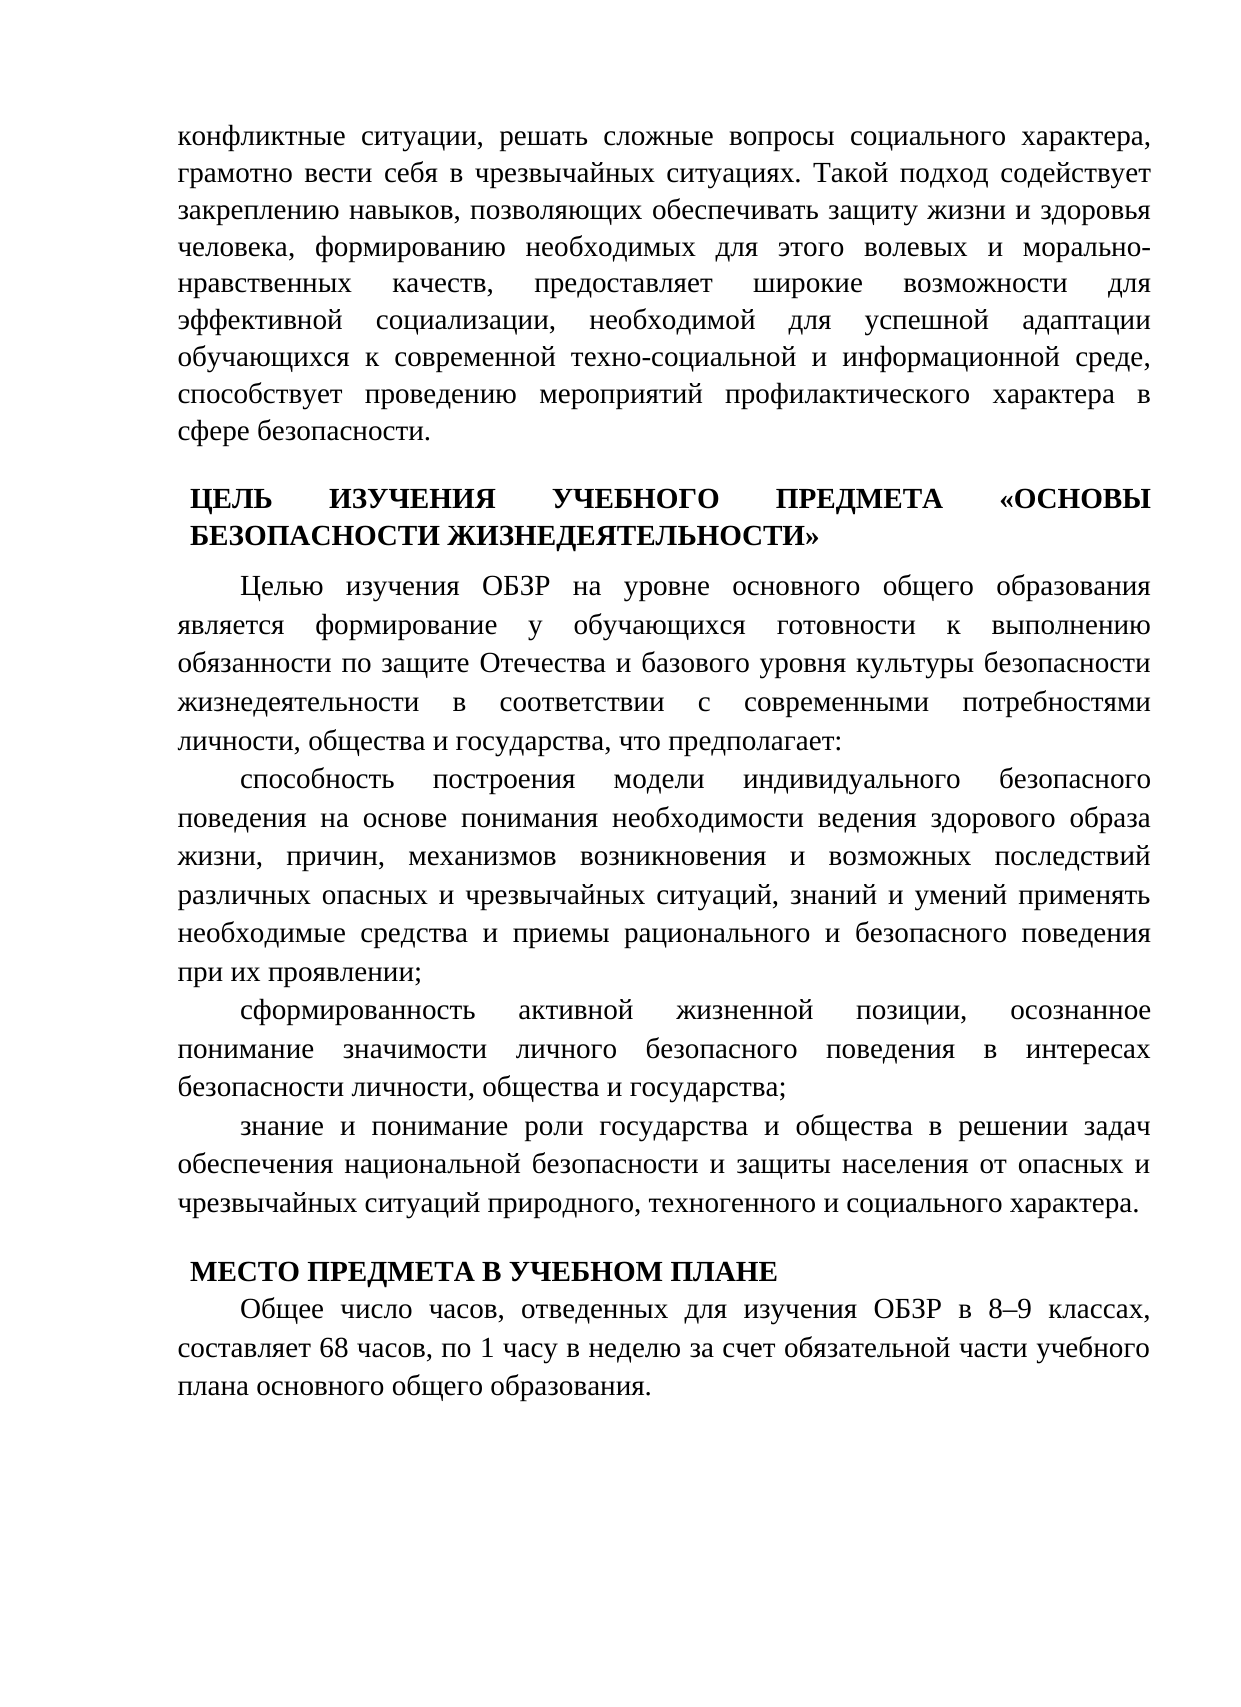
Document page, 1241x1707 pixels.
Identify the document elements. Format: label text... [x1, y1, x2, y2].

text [177, 118, 1152, 447]
text Общее число часов, отведенных для изучения ОБЗР в 8–9 классах, составляет 68 часов, по 1 часу в неделю за счет обязательной части учебного плана основного общего образования. [177, 1291, 1152, 1402]
text сформированность активной жизненной позиции, осознанное понимание значимости личного безопасного поведения в интересах безопасности личности, общества и государства; [177, 992, 1152, 1103]
text ЦЕЛЬ ИЗУЧЕНИЯ УЧЕБНОГО ПРЕДМЕТА «ОСНОВЫ БЕЗОПАСНОСТИ ЖИЗНЕДЕЯТЕЛЬНОСТИ» [190, 481, 1152, 551]
text Целью изучения ОБЗР на уровне основного общего образования является формирование у обучающихся готовности к выполнению обязанности по защите Отечества и базового уровня культуры безопасности жизнедеятельности в соответствии с современными потребностями личности, общества и государства, что предполагает: [177, 568, 1152, 756]
text знание и понимание роли государства и общества в решении задач обеспечения национальной безопасности и защиты населения от опасных и чрезвычайных ситуаций природного, техногенного и социального характера. [177, 1108, 1152, 1219]
text МЕСТО ПРЕДМЕТА В УЧЕБНОМ ПЛАНЕ [190, 1254, 1152, 1288]
text способность построения модели индивидуального безопасного поведения на основе понимания необходимости ведения здорового образа жизни, причин, механизмов возникновения и возможных последствий различных опасных и чрезвычайных ситуаций, знаний и умений применять необходимые средства и приемы рационального и безопасного поведения при их проявлении; [177, 761, 1152, 987]
